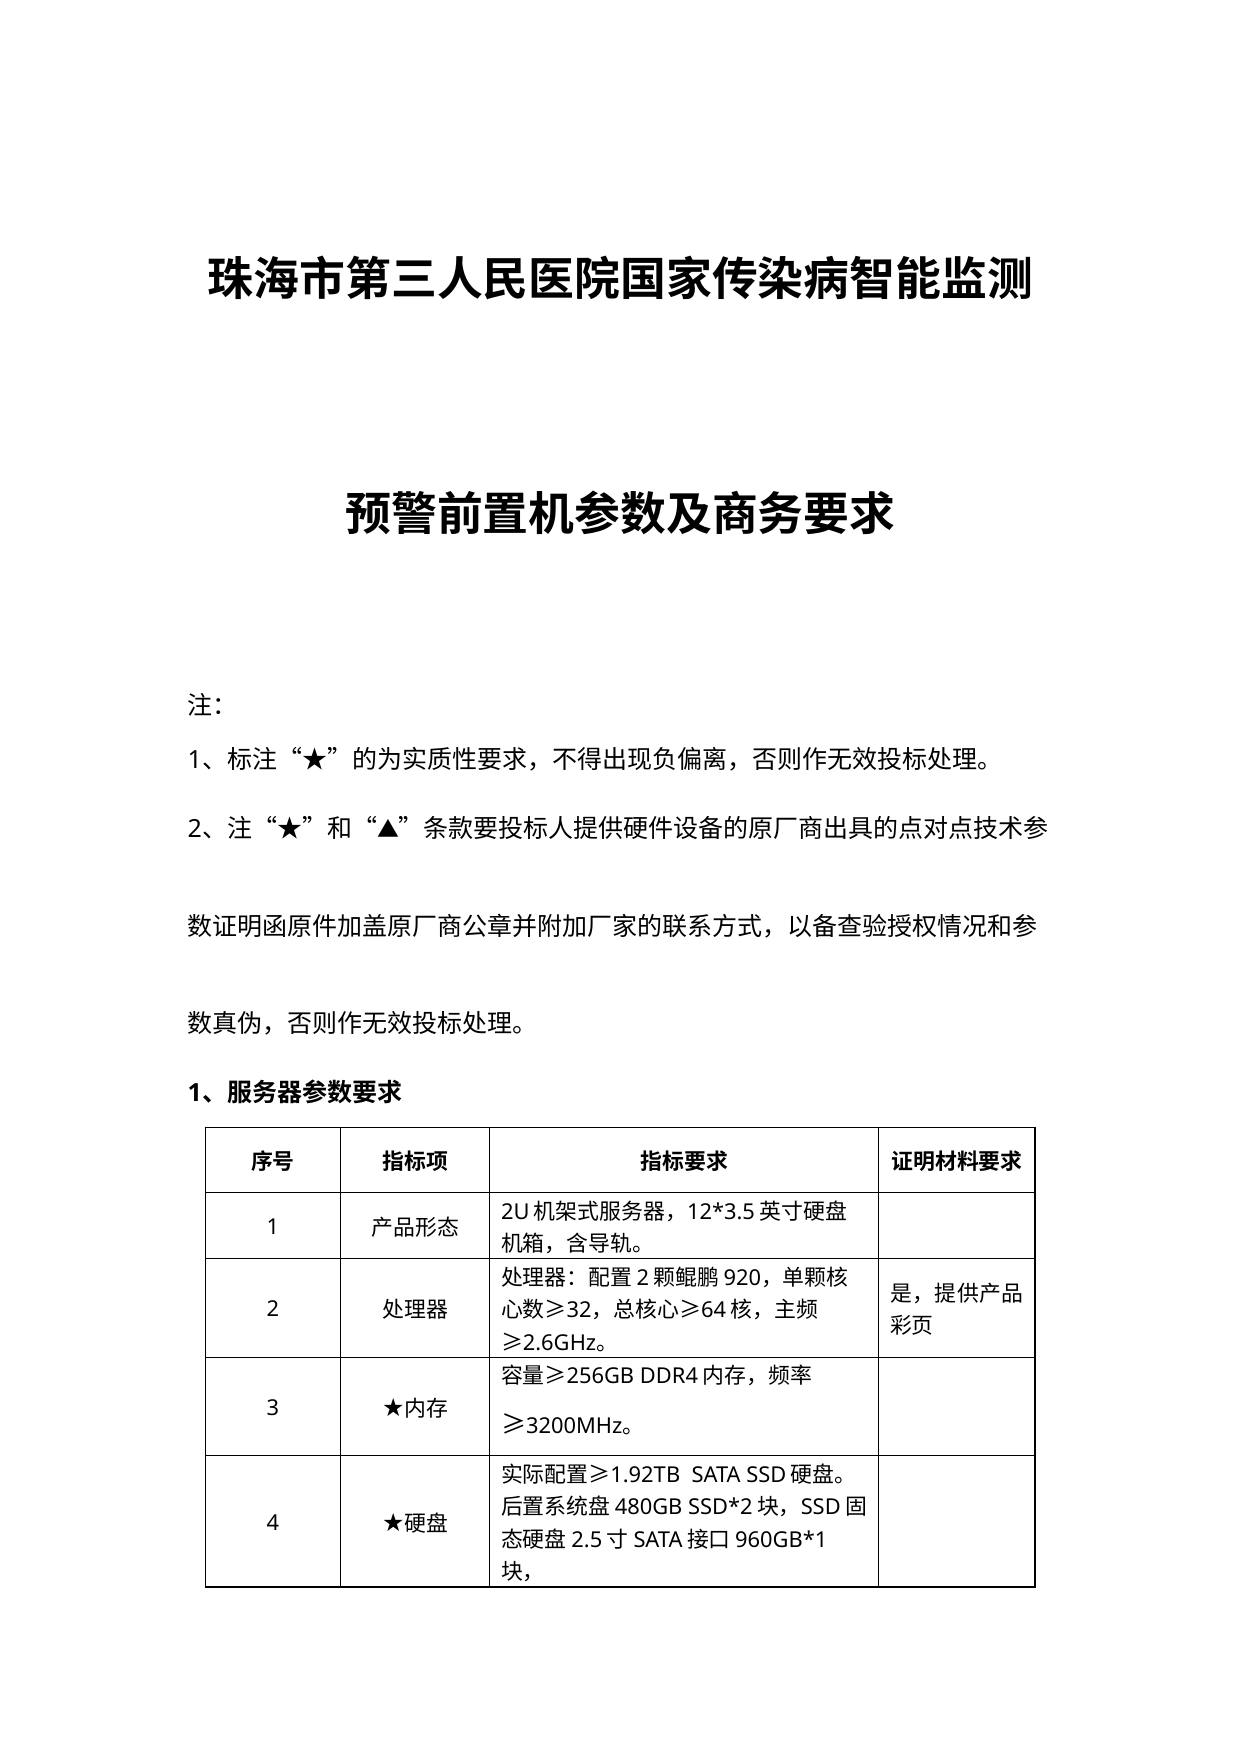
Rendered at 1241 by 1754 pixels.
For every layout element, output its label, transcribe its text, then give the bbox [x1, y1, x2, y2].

table_cell 1 [206, 1193, 340, 1258]
table_cell [879, 1456, 1034, 1586]
text 2、注“★”和“▲”条款要投标人提供硬件设备的原厂商出具的点对点技术参数证明函原件加盖原厂商公章并附加厂家的联系方式，以备查验授权情况和参数真伪，否则作无效投标处理。 [187, 794, 1053, 1054]
table_cell 处理器 [341, 1259, 489, 1357]
table_cell 2 [206, 1259, 340, 1357]
table_header 证明材料要求 [879, 1128, 1034, 1192]
table_cell ★内存 [341, 1358, 489, 1455]
table_cell 容量≥256GB DDR4内存，频率≥3200MHz。 [490, 1358, 878, 1455]
table_cell 实际配置≥1.92TB SATA SSD硬盘。后置系统盘480GB SSD*2块，SSD固态硬盘 2.5寸 SATA接口960GB*1块， [490, 1456, 878, 1586]
text 1、服务器参数要求 [187, 1072, 1053, 1108]
table_cell 4 [206, 1456, 340, 1586]
table_cell 3 [206, 1358, 340, 1455]
table_cell 处理器：配置2颗鲲鹏920，单颗核心数≥32，总核心≥64核，主频≥2.6GHz。 [490, 1259, 878, 1357]
table_cell [879, 1358, 1034, 1455]
table_cell 2U机架式服务器，12*3.5英寸硬盘机箱，含导轨。 [490, 1193, 878, 1258]
table_cell [879, 1193, 1034, 1258]
subtitle 珠海市第三人民医院国家传染病智能监测预警前置机参数及商务要求 [187, 227, 1053, 559]
text 注： [187, 685, 1053, 722]
text 1、标注“★”的为实质性要求，不得出现负偏离，否则作无效投标处理。 [187, 740, 1053, 776]
table_cell ★硬盘 [341, 1456, 489, 1586]
table_header 序号 [206, 1128, 340, 1192]
table_header 指标项 [341, 1128, 489, 1192]
table_header 指标要求 [490, 1128, 878, 1192]
table_cell 是，提供产品彩页 [879, 1259, 1034, 1357]
table_cell 产品形态 [341, 1193, 489, 1258]
